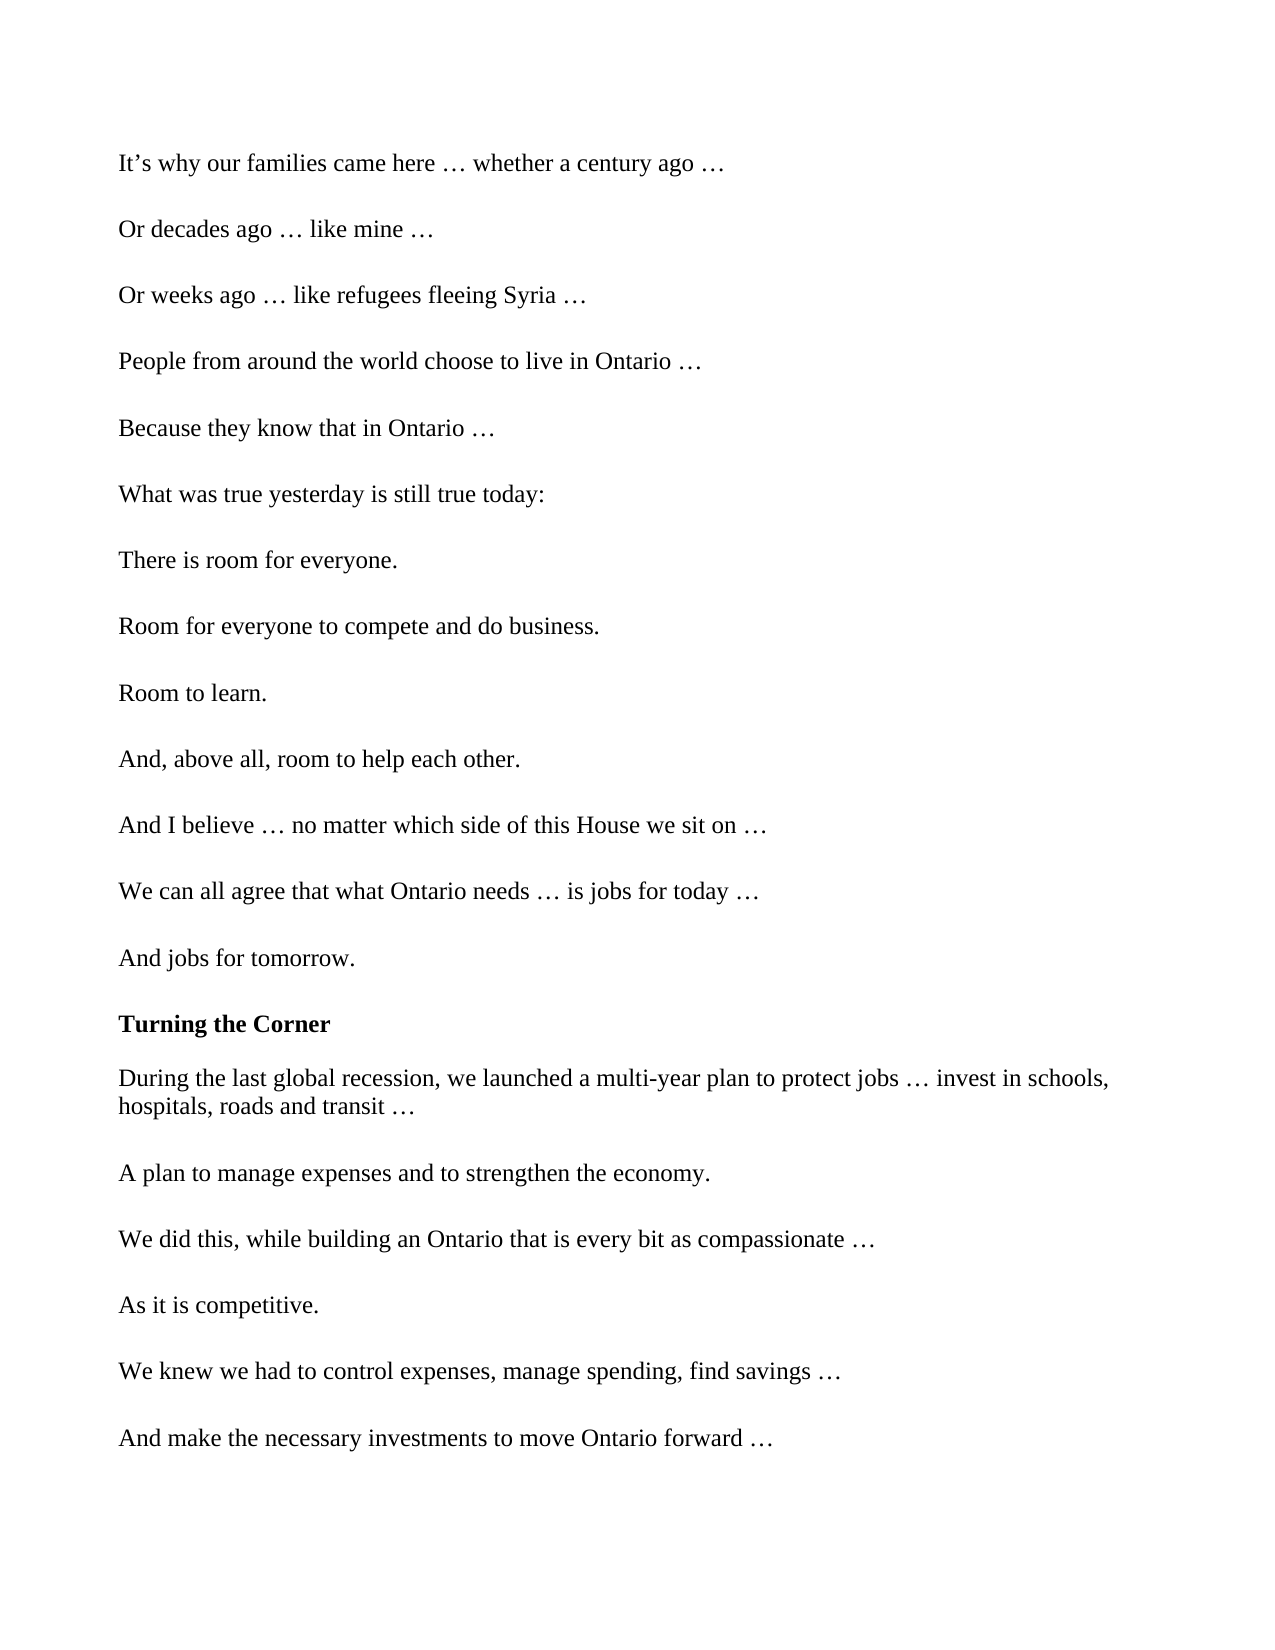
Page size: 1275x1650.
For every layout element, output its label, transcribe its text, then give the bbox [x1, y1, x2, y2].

text There is room for everyone. [118, 545, 1126, 574]
text Or decades ago … like mine … [118, 214, 1126, 243]
text Turning the Corner [118, 1009, 1126, 1038]
text We knew we had to control expenses, manage spending, find savings … [118, 1356, 1126, 1385]
text We did this, while building an Ontario that is every bit as compassionate … [118, 1224, 1126, 1253]
text Because they know that in Ontario … [118, 413, 1126, 441]
text We can all agree that what Ontario needs … is jobs for today … [118, 876, 1126, 905]
text Room to learn. [118, 678, 1126, 706]
text During the last global recession, we launched a multi-year plan to protect jobs … invest in schools, hospitals, roads and transit … [118, 1063, 1126, 1120]
text And I believe … no matter which side of this House we sit on … [118, 810, 1126, 839]
text It’s why our families came here … whether a century ago … [118, 148, 1126, 176]
text And make the necessary investments to move Ontario forward … [118, 1423, 1126, 1451]
text As it is competitive. [118, 1290, 1126, 1319]
text Room for everyone to compete and do business. [118, 611, 1126, 640]
text Or weeks ago … like refugees fleeing Syria … [118, 280, 1126, 309]
text And jobs for tomorrow. [118, 943, 1126, 971]
text And, above all, room to help each other. [118, 744, 1126, 773]
text A plan to manage expenses and to strengthen the economy. [118, 1158, 1126, 1186]
text What was true yesterday is still true today: [118, 479, 1126, 508]
text People from around the world choose to live in Ontario … [118, 346, 1126, 375]
